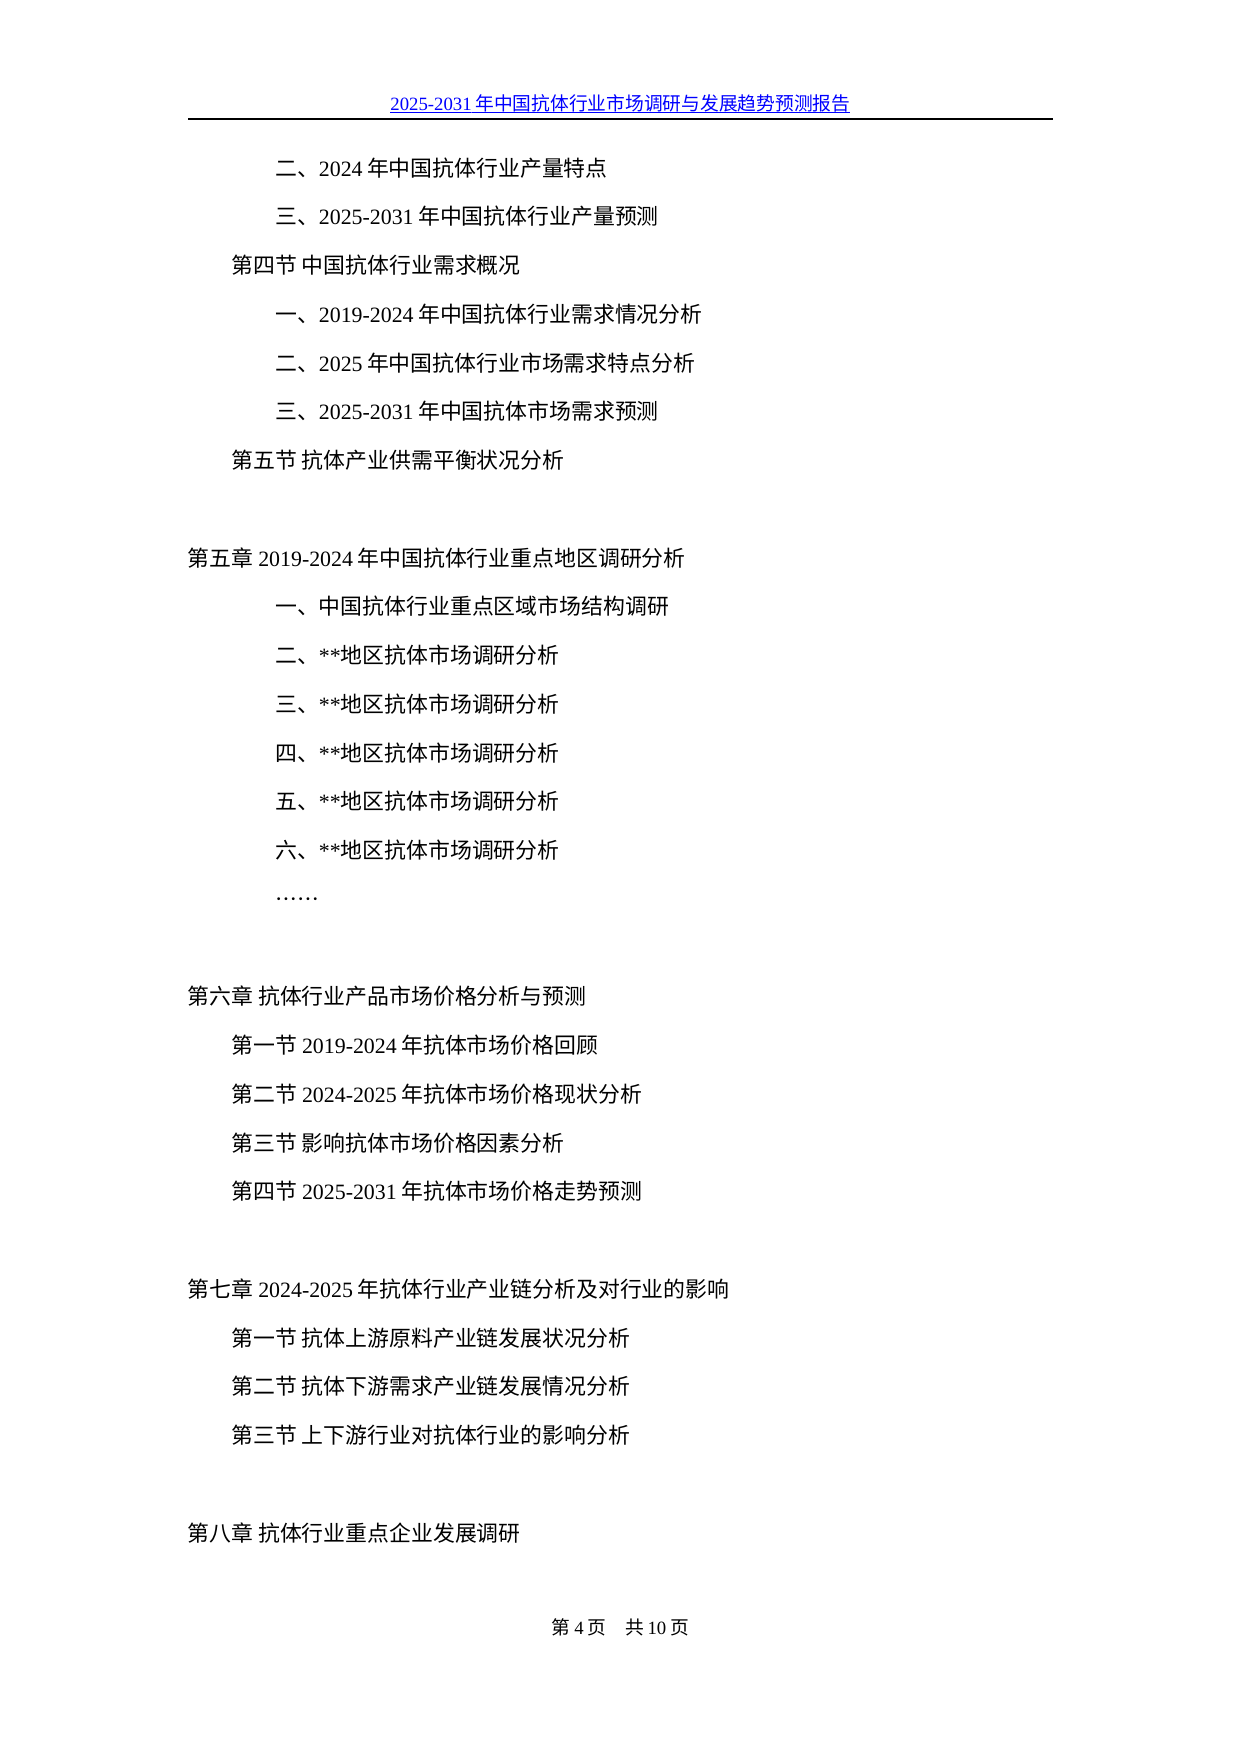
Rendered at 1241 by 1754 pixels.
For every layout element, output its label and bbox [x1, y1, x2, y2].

text [187, 150, 1053, 1548]
